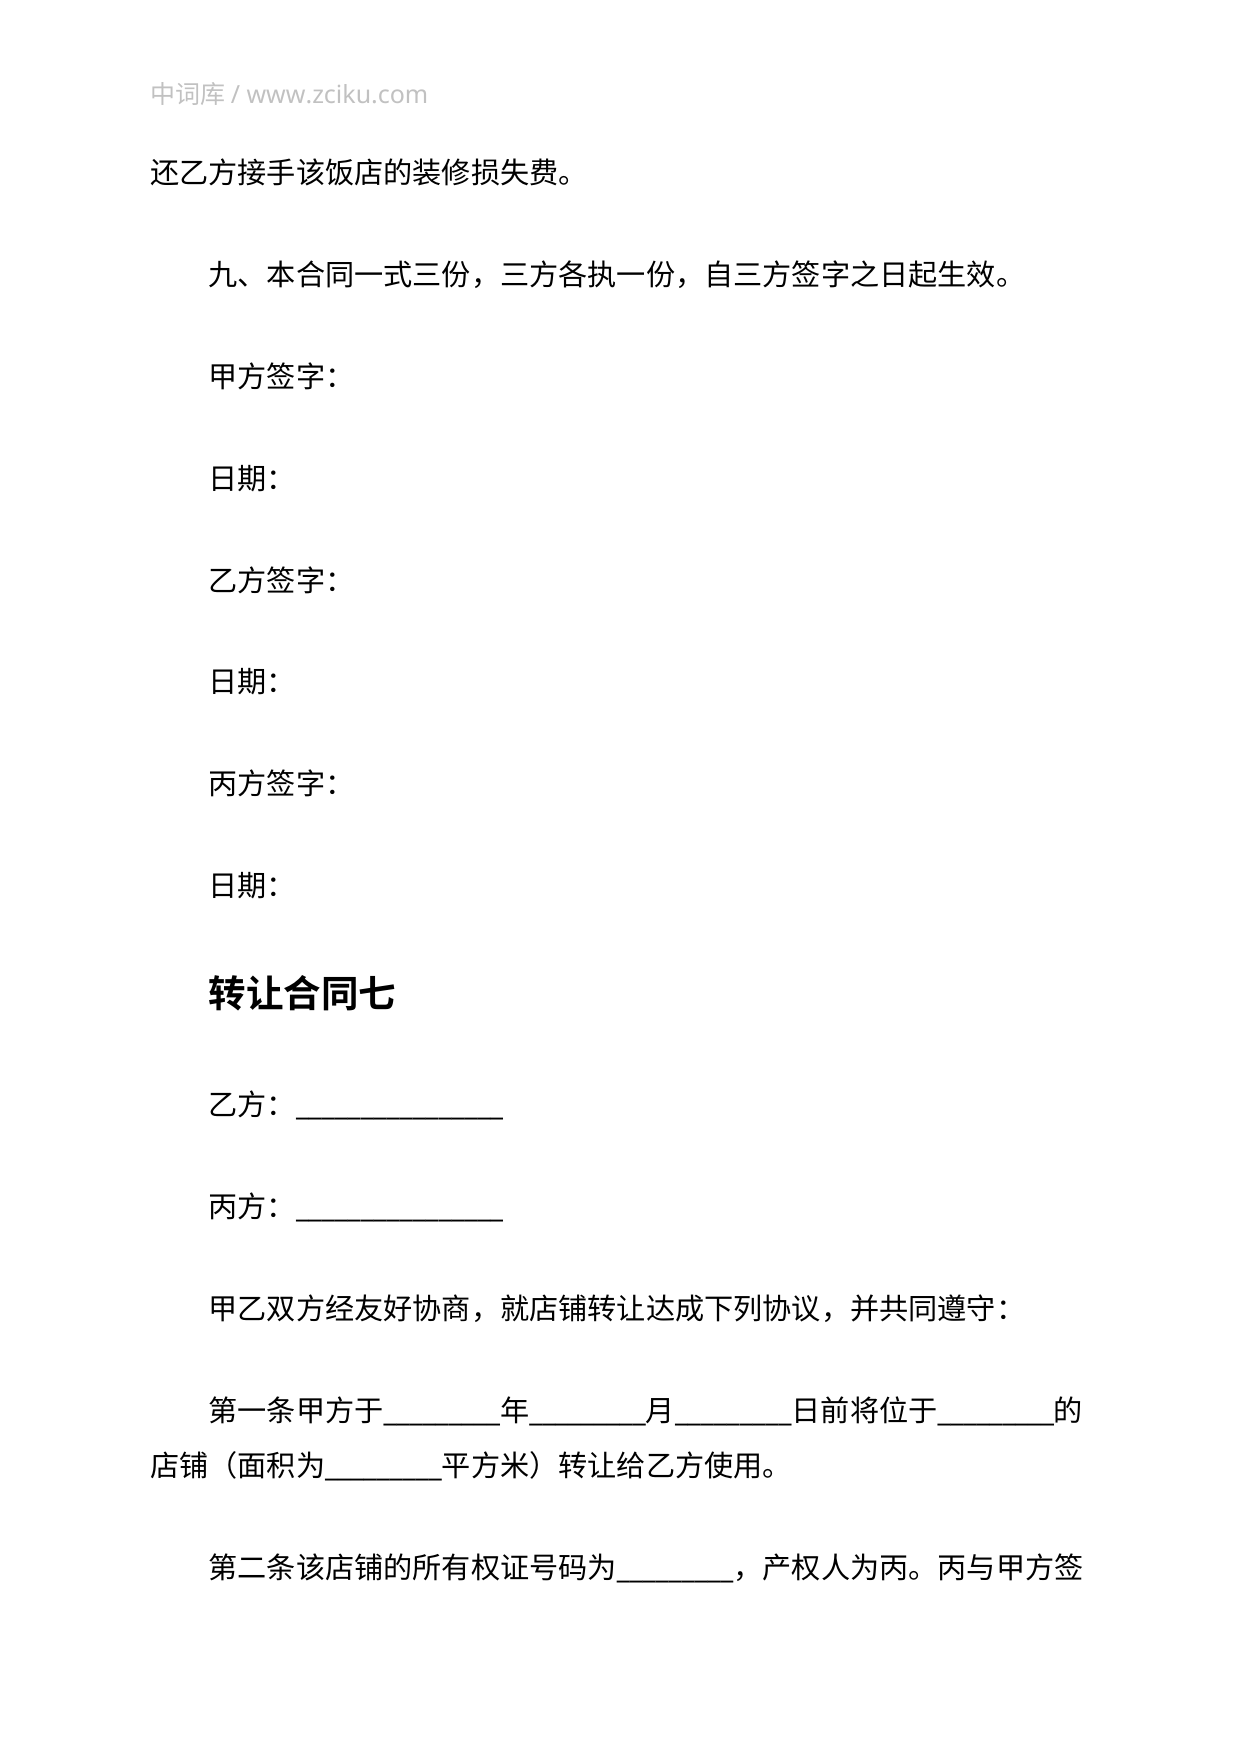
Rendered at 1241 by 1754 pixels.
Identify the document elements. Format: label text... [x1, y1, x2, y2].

text 九、本合同一式三份，三方各执一份，自三方签字之日起生效。 [150, 252, 1090, 294]
text 日期： [150, 455, 1090, 498]
text 甲乙双方经友好协商，就店铺转让达成下列协议，并共同遵守： [150, 1286, 1090, 1328]
text 转让合同七 [150, 964, 1090, 1018]
text 日期： [150, 862, 1090, 905]
text 第一条甲方于_________年_________月_________日前将位于_________的店铺（面积为_________平方米）转让给乙方使用。 [150, 1387, 1090, 1485]
text 丙方签字： [150, 761, 1090, 803]
text 甲方签字： [150, 353, 1090, 396]
text 丙方：________________ [150, 1183, 1090, 1226]
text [150, 150, 1090, 192]
text 乙方签字： [150, 557, 1090, 599]
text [150, 1544, 1090, 1587]
text 乙方：________________ [150, 1082, 1090, 1124]
text 日期： [150, 659, 1090, 701]
